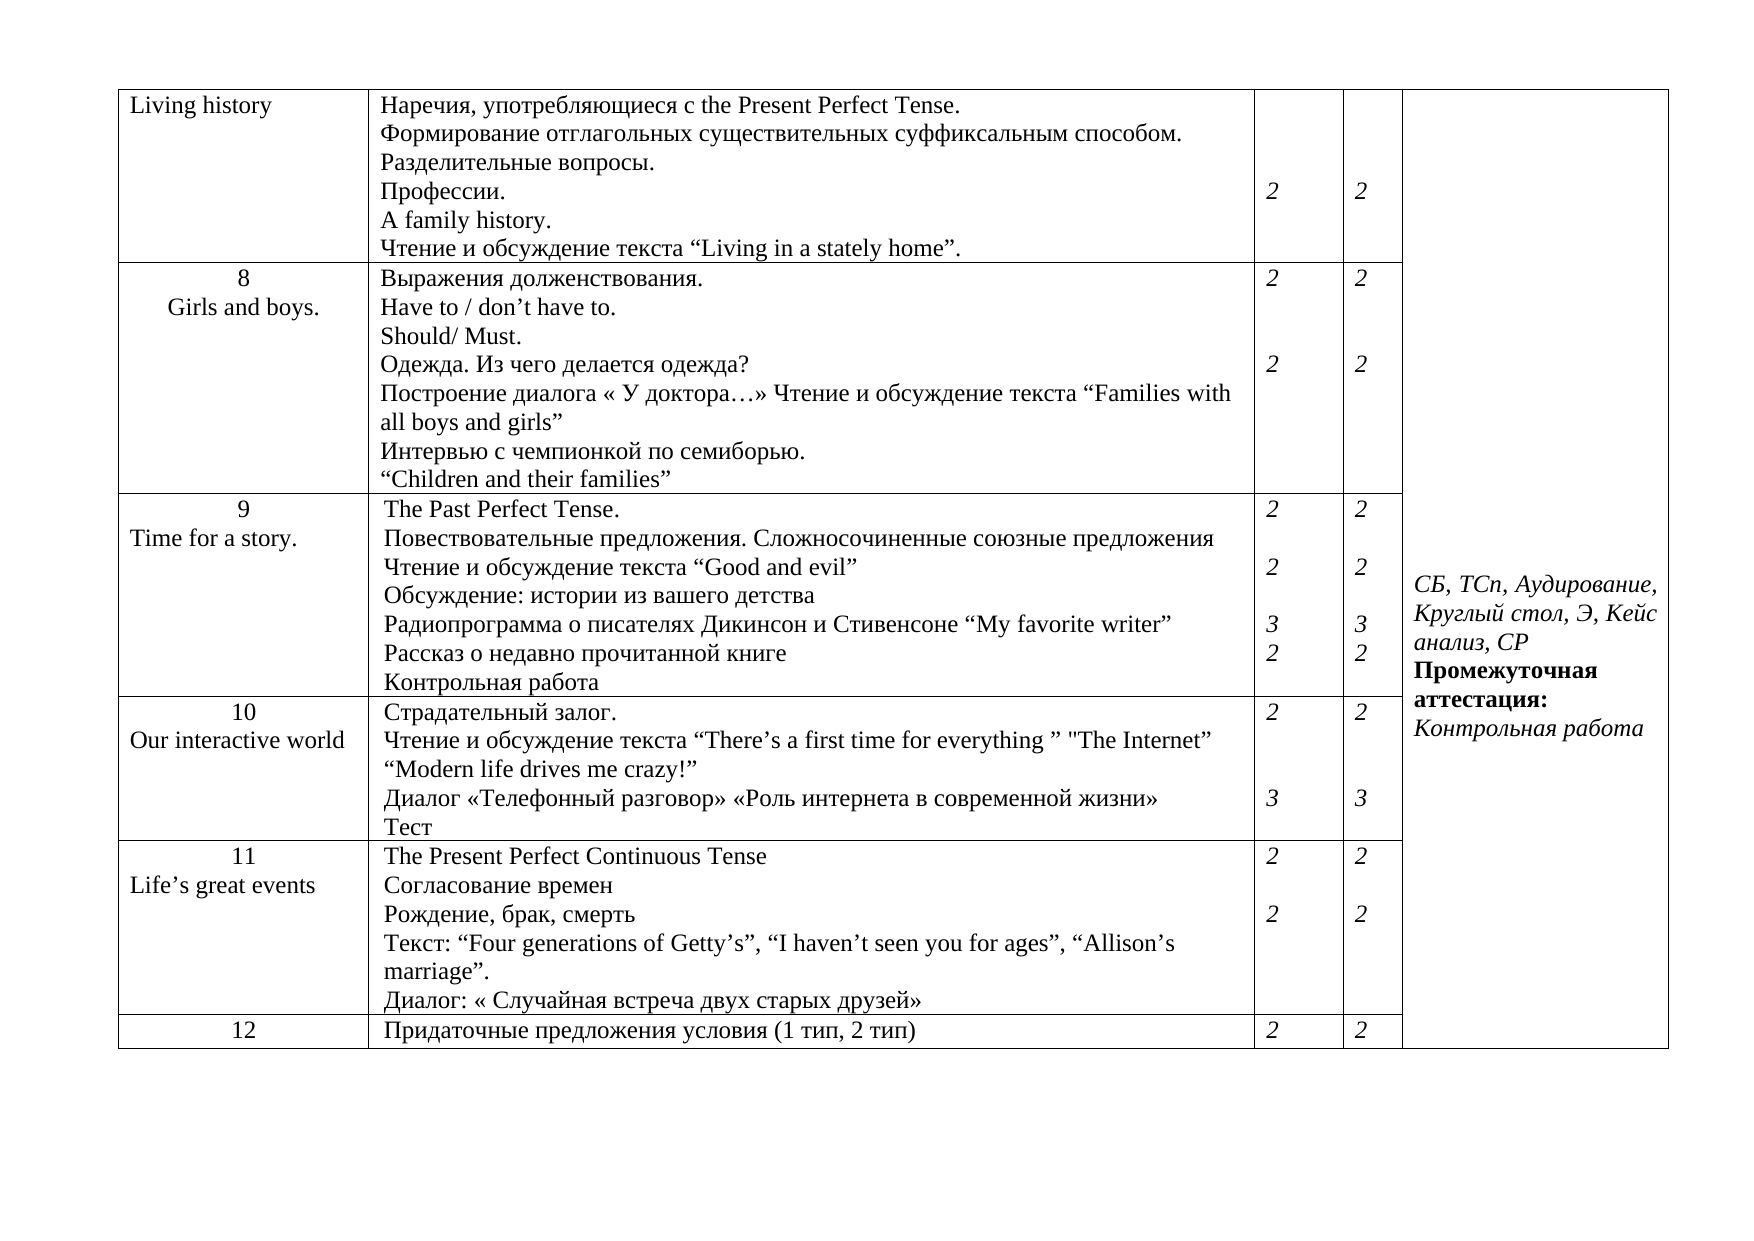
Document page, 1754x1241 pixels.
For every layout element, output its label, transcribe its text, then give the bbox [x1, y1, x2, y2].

table_cell 2 3 [1255, 697, 1343, 840]
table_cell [369, 1015, 1254, 1048]
table_cell 4 2 [1344, 90, 1402, 262]
table_cell 2 2 [1255, 841, 1343, 1014]
table_cell The Past Perfect Tense. Повествовательные предложения. Сложносочиненные союзные предложения Чтение и обсуждение текста “Good and evil” Обсуждение: истории из вашего детства Радиопрограмма о писателях Дикинсон и Стивенсоне “My favorite writer” Рассказ о недавно прочитанной книге Контрольная работа [369, 494, 1254, 696]
table_cell Выражения долженствования. Have to / don’t have to. Should/ Must. Одежда. Из чего делается одежда? Построение диалога « У доктора…» Чтение и обсуждение текста “Families with all boys and girls” Интервью с чемпионкой по семиборью. “Children and their families” [369, 263, 1254, 493]
table_cell 2 3 [1344, 697, 1402, 840]
table_cell 12 Just wondering… [119, 1015, 368, 1048]
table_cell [369, 90, 1254, 262]
table_cell 2 2 2 2 [1255, 1015, 1343, 1048]
table_cell 2 2 3 2 [1344, 494, 1402, 696]
table_cell 9 Time for a story. [119, 494, 368, 696]
table_cell 2 2 [1344, 263, 1402, 493]
table_cell 11 Life’s great events [119, 841, 368, 1014]
table_cell 2 2 [1344, 841, 1402, 1014]
table_cell 4 2 [1255, 90, 1343, 262]
table_cell 2 2 3 2 [1255, 494, 1343, 696]
table_cell 8 Girls and boys. [119, 263, 368, 493]
table_cell 7 Living history [119, 90, 368, 262]
table_cell 10 Our interactive world [119, 697, 368, 840]
table_cell The Present Perfect Сontinuous Tense Coгласование времен Рождение, брак, смерть Текст: “Four generations of Getty’s”, “I haven’t seen you for ages”, “Allison’s marriage”. Диалог: « Случайная встреча двух старых друзей» [369, 841, 1254, 1014]
table_cell 2 2 [1255, 263, 1343, 493]
table_cell 2 2 2 2 [1344, 1015, 1402, 1048]
table_cell Страдательный залог. Чтение и обсуждение текста “There’s a first time for everything ” "The Internet” “Modern life drives me crazy!” Диалог «Телефонный разговор» «Роль интернета в современной жизни» Тест [369, 697, 1254, 840]
